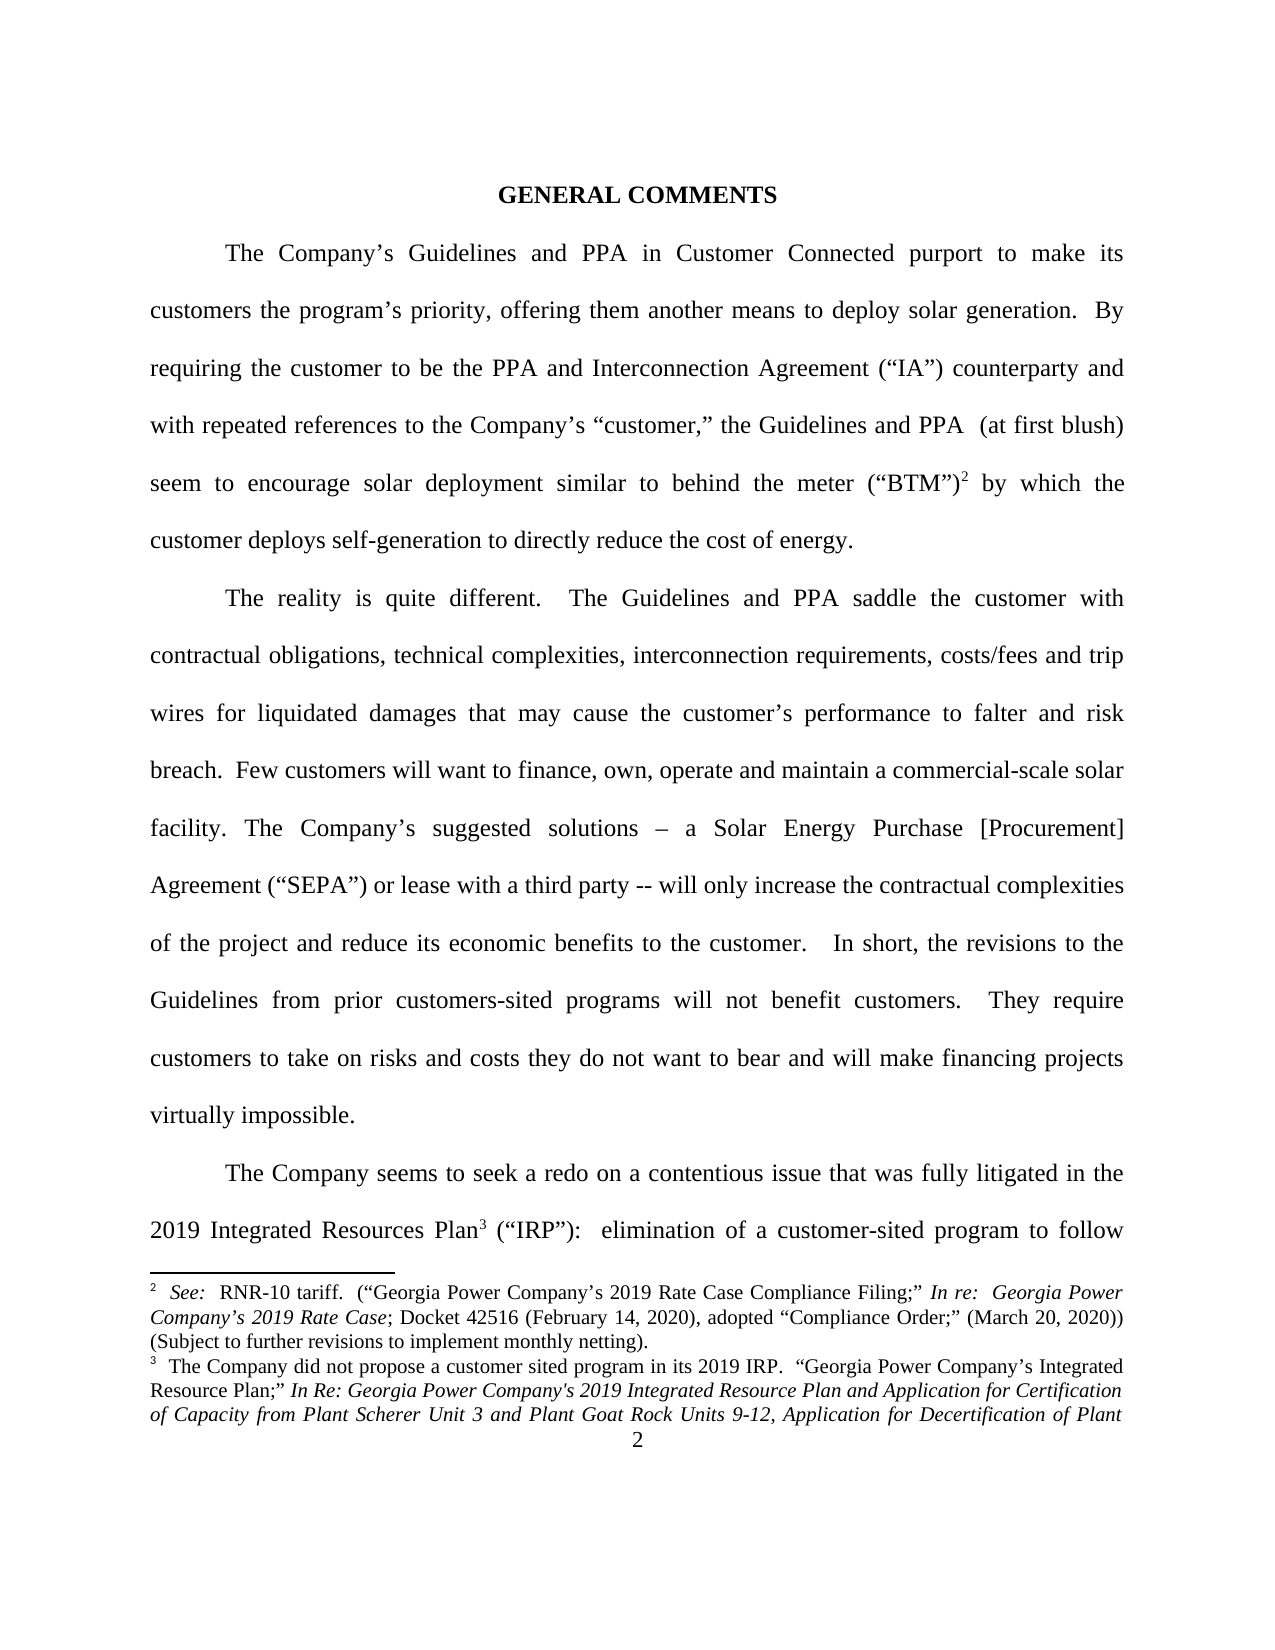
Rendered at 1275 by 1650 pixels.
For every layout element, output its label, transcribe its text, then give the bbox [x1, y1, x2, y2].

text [150, 1158, 1125, 1244]
text The Company’s Guidelines and PPA in Customer Connected purport to make its customers the program’s priority, offering them another means to deploy solar generation. By requiring the customer to be the PPA and Interconnection Agreement (“IA”) counterparty and with repeated references to the Company’s “customer,” the Guidelines and PPA (at first blush) seem to encourage solar deployment similar to behind the meter (“BTM”) by which the customer deploys self-generation to directly reduce the cost of energy. [150, 238, 1125, 554]
text GENERAL COMMENTS [150, 181, 1125, 209]
text The reality is quite different. The Guidelines and PPA saddle the customer with contractual obligations, technical complexities, interconnection requirements, costs/fees and trip wires for liquidated damages that may cause the customer’s performance to falter and risk breach. Few customers will want to finance, own, operate and maintain a commercial-scale solar facility. The Company’s suggested solutions – a Solar Energy Purchase [Procurement] Agreement (“SEPA”) or lease with a third party -- will only increase the contractual complexities of the project and reduce its economic benefits to the customer. In short, the revisions to the Guidelines from prior customers-sited programs will not benefit customers. They require customers to take on risks and costs they do not want to bear and will make financing projects virtually impossible. [150, 583, 1125, 1129]
